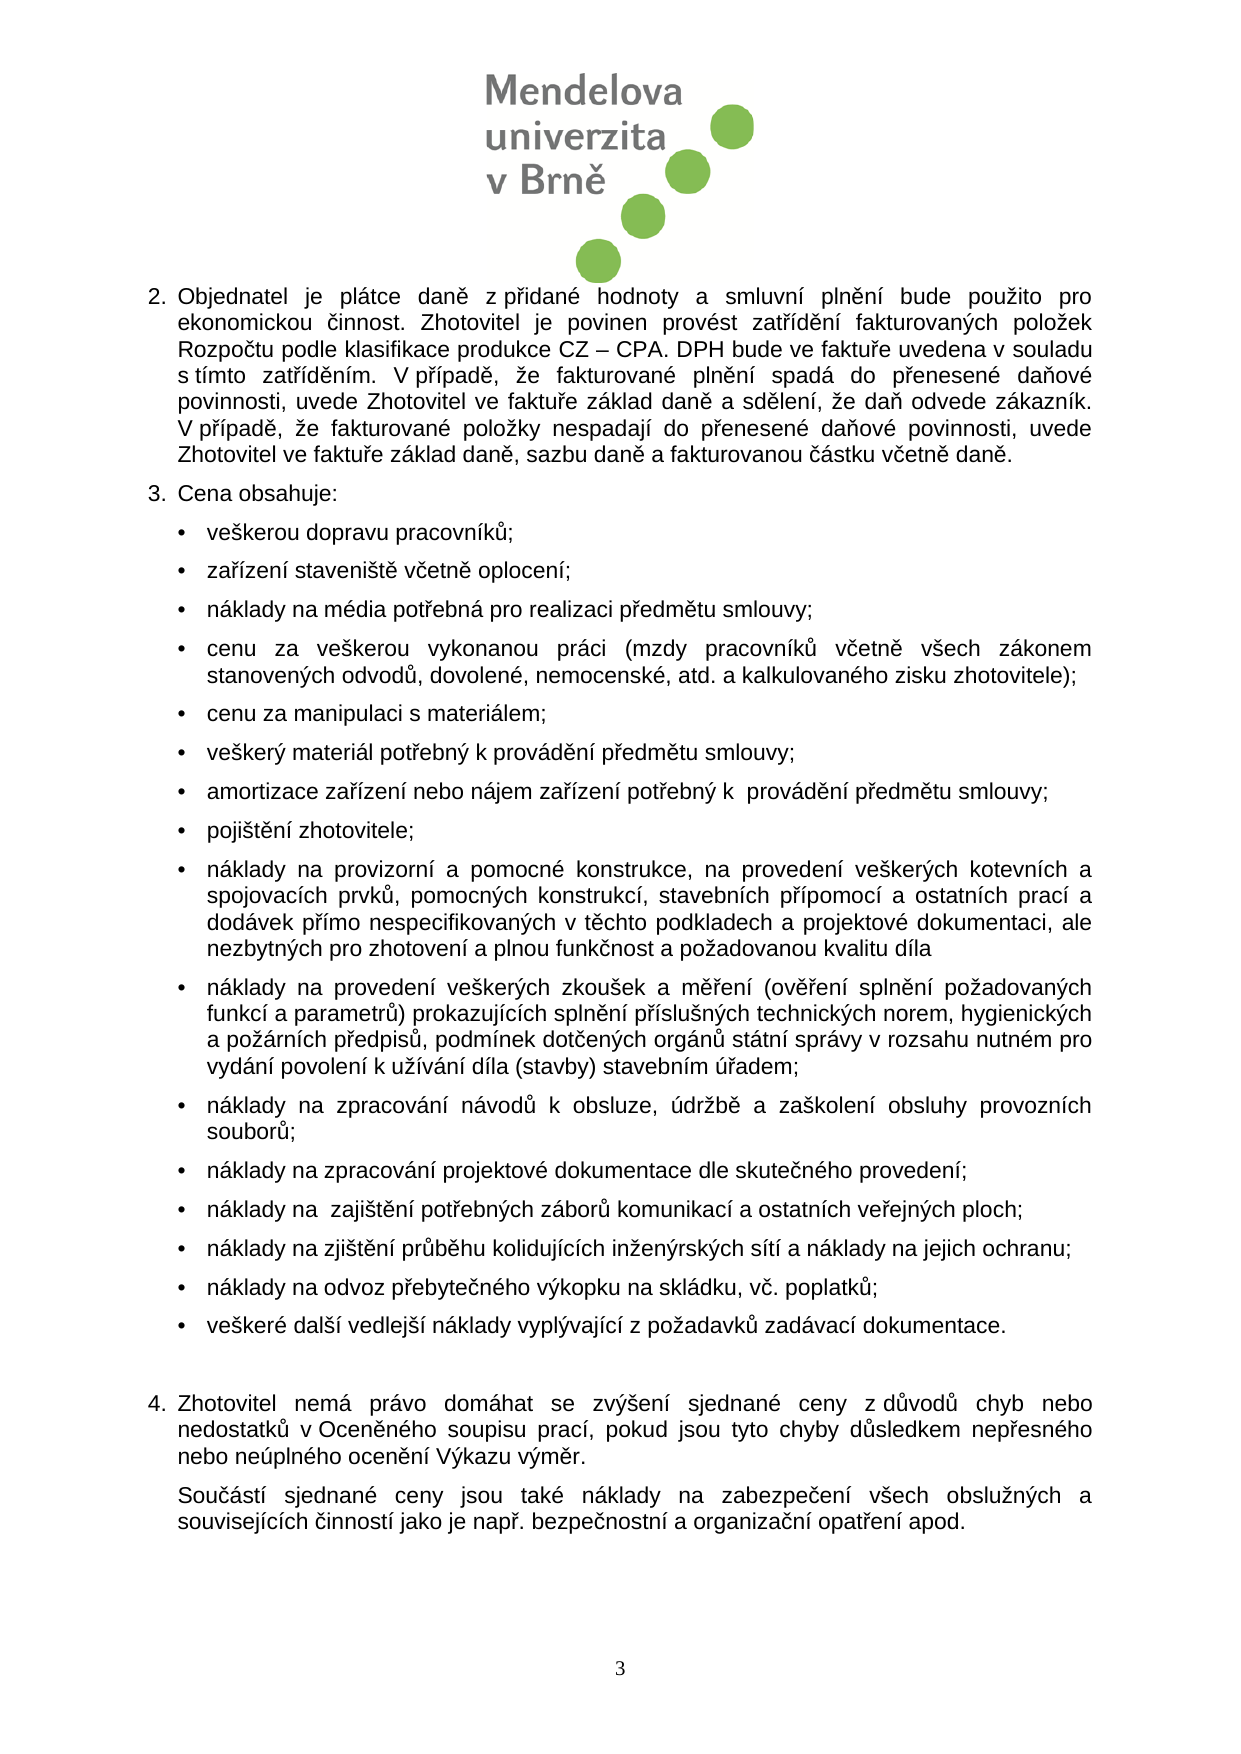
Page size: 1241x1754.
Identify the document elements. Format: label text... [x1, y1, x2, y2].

list Zhotovitel nemá právo domáhat se zvýšení sjednané ceny z důvodů chyb nebo nedostatků v Oceněného soupisu prací, pokud jsou tyto chyby důsledkem nepřesného nebo neúplného ocenění Výkazu výměr. [148, 1390, 1093, 1469]
text • veškerou dopravu pracovníků; [177, 519, 1093, 545]
text • náklady na zpracování projektové dokumentace dle skutečného provedení; [177, 1157, 1093, 1183]
list Cena obsahuje: [148, 480, 1093, 506]
text Součástí sjednané ceny jsou také náklady na zabezpečení všech obslužných a souvisejících činností jako je např. bezpečnostní a organizační opatření apod. [148, 1482, 1093, 1534]
text • náklady na zajištění potřebných záborů komunikací a ostatních veřejných ploch; [177, 1196, 1093, 1222]
text • cenu za manipulaci s materiálem; [177, 700, 1093, 727]
text • zařízení staveniště včetně oplocení; [177, 557, 1093, 584]
picture [486, 73, 754, 283]
text • náklady na média potřebná pro realizaci předmětu smlouvy; [177, 596, 1093, 623]
text • náklady na odvoz přebytečného výkopku na skládku, vč. poplatků; [177, 1273, 1093, 1300]
text • náklady na zpracování návodů k obsluze, údržbě a zaškolení obsluhy provozních souborů; [177, 1092, 1093, 1144]
text • amortizace zařízení nebo nájem zařízení potřebný k provádění předmětu smlouvy; [177, 778, 1093, 804]
text • veškeré další vedlejší náklady vyplývající z požadavků zadávací dokumentace. [177, 1312, 1093, 1339]
text • veškerý materiál potřebný k provádění předmětu smlouvy; [177, 739, 1093, 766]
text • pojištění zhotovitele; [177, 817, 1093, 843]
text • náklady na provedení veškerých zkoušek a měření (ověření splnění požadovaných funkcí a parametrů) prokazujících splnění příslušných technických norem, hygienických a požárních předpisů, podmínek dotčených orgánů státní správy v rozsahu nutném pro vydání povolení k užívání díla (stavby) stavebním úřadem; [177, 974, 1093, 1079]
text • cenu za veškerou vykonanou práci (mzdy pracovníků včetně všech zákonem stanovených odvodů, dovolené, nemocenské, atd. a kalkulovaného zisku zhotovitele); [177, 635, 1093, 688]
text • náklady na provizorní a pomocné konstrukce, na provedení veškerých kotevních a spojovacích prvků, pomocných konstrukcí, stavebních přípomocí a ostatních prací a dodávek přímo nespecifikovaných v těchto podkladech a projektové dokumentaci, ale nezbytných pro zhotovení a plnou funkčnost a požadovanou kvalitu díla [177, 856, 1093, 961]
text • náklady na zjištění průběhu kolidujících inženýrských sítí a náklady na jejich ochranu; [177, 1234, 1093, 1261]
list Objednatel je plátce daně z přidané hodnoty a smluvní plnění bude použito pro ekonomickou činnost. Zhotovitel je povinen provést zatřídění fakturovaných položek Rozpočtu podle klasifikace produkce CZ – CPA. DPH bude ve faktuře uvedena v souladu s tímto zatříděním. V případě, že fakturované plnění spadá do přenesené daňové povinnosti, uvede Zhotovitel ve faktuře základ daně a sdělení, že daň odvede zákazník. V případě, že fakturované položky nespadají do přenesené daňové povinnosti, uvede Zhotovitel ve faktuře základ daně, sazbu daně a fakturovanou částku včetně daně. [148, 283, 1093, 467]
